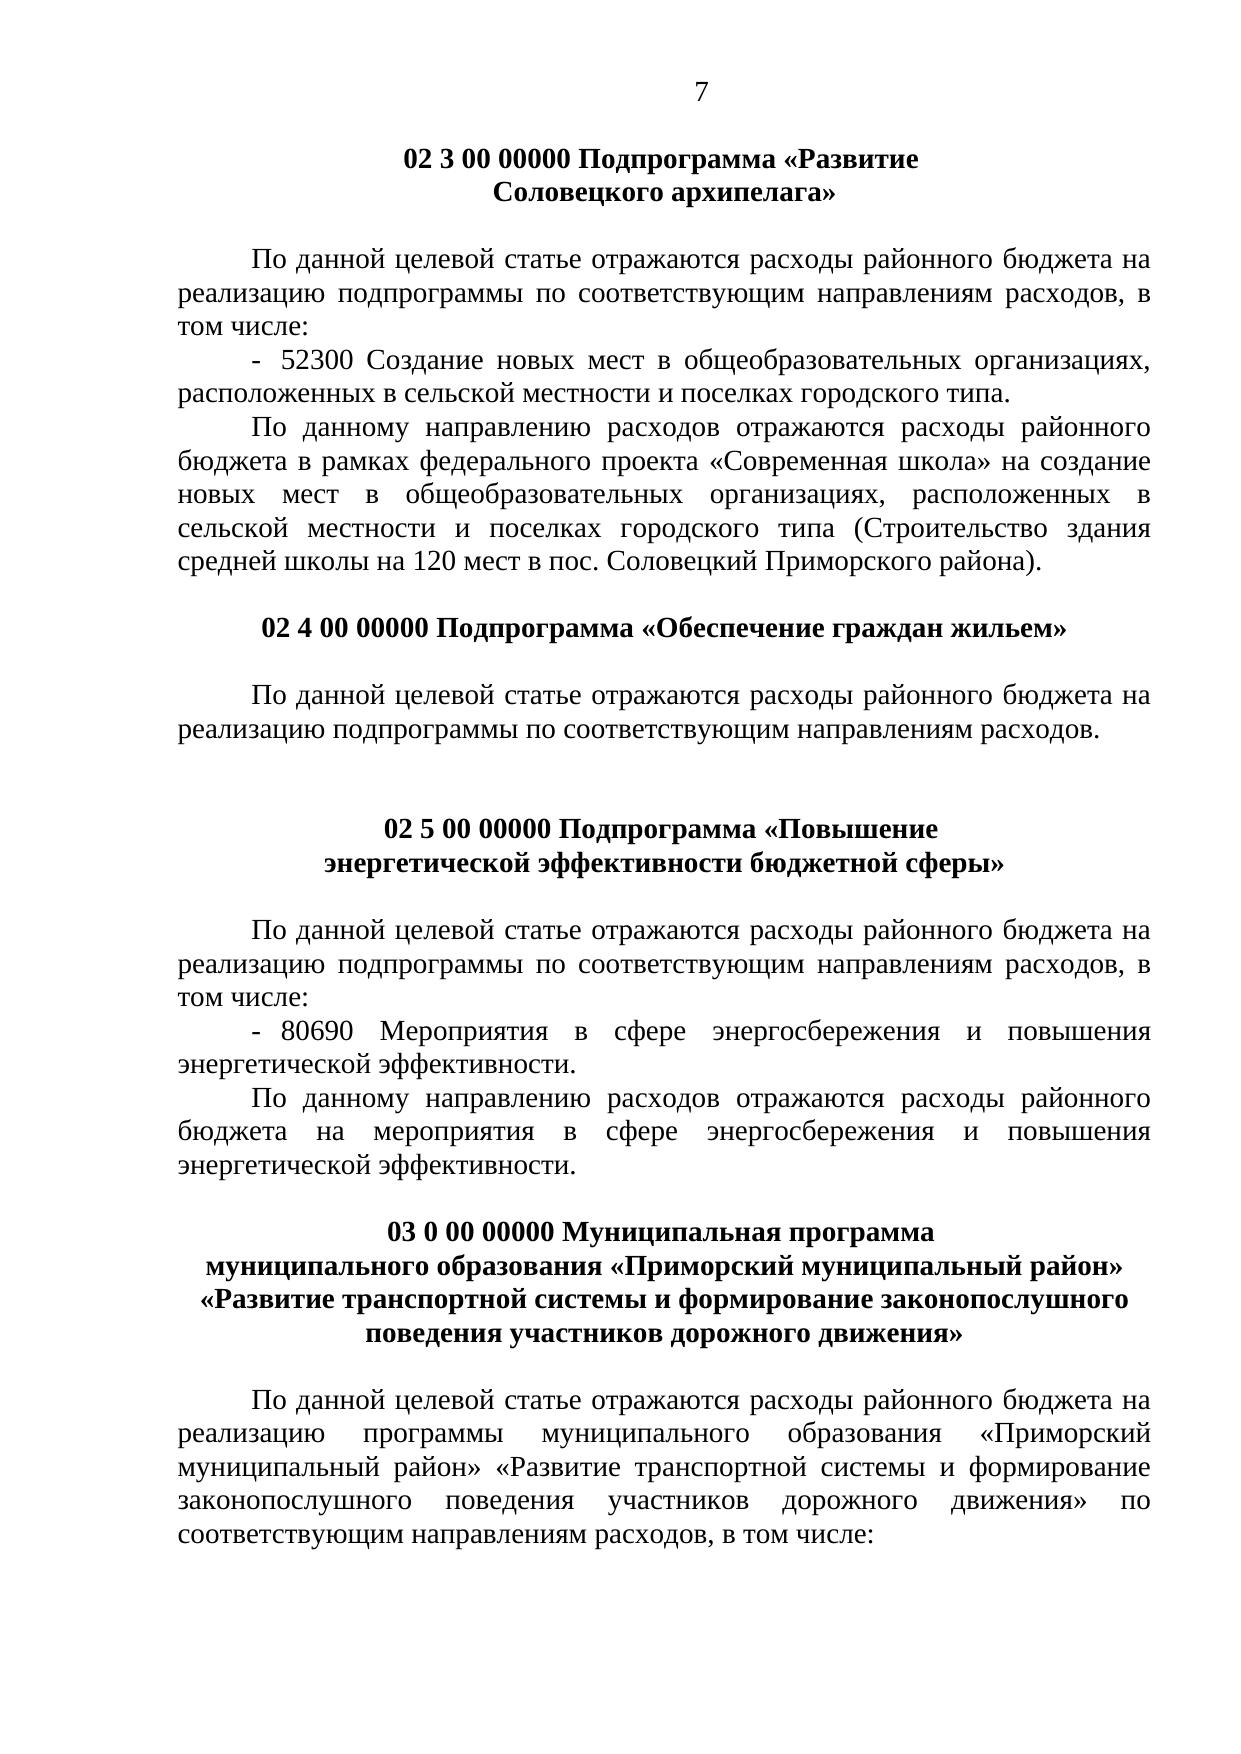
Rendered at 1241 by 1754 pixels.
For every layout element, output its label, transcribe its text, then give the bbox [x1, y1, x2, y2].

text 03 0 00 00000 Муниципальная программа муниципального образования «Приморский муниципальный район» «Развитие транспортной системы и формирование законопослушного поведения участников дорожного движения» [177, 1214, 1152, 1348]
text По данному направлению расходов отражаются расходы районного бюджета на мероприятия в сфере энергосбережения и повышения энергетической эффективности. [177, 1080, 1152, 1181]
text По данной целевой статье отражаются расходы районного бюджета на реализацию подпрограммы по соответствующим направлениям расходов, в том числе: [177, 912, 1152, 1013]
text - 80690 Мероприятия в сфере энергосбережения и повышения энергетической эффективности. [177, 1013, 1152, 1080]
text 02 4 00 00000 Подпрограмма «Обеспечение граждан жильем» [177, 610, 1152, 644]
text 02 5 00 00000 Подпрограмма «Повышение энергетической эффективности бюджетной сферы» [177, 812, 1152, 879]
text - 52300 Создание новых мест в общеобразовательных организациях, расположенных в сельской местности и поселках городского типа. [177, 342, 1152, 409]
text 02 3 00 00000 Подпрограмма «Развитие Соловецкого архипелага» [177, 141, 1152, 208]
text По данному направлению расходов отражаются расходы районного бюджета в рамках федерального проекта «Современная школа» на создание новых мест в общеобразовательных организациях, расположенных в сельской местности и поселках городского типа (Строительство здания средней школы на 120 мест в пос. Соловецкий Приморского района). [177, 409, 1152, 577]
text По данной целевой статье отражаются расходы районного бюджета на реализацию подпрограммы по соответствующим направлениям расходов. [177, 677, 1152, 744]
text По данной целевой статье отражаются расходы районного бюджета на реализацию программы муниципального образования «Приморский муниципальный район» «Развитие транспортной системы и формирование законопослушного поведения участников дорожного движения» по соответствующим направлениям расходов, в том числе: [177, 1382, 1152, 1549]
text По данной целевой статье отражаются расходы районного бюджета на реализацию подпрограммы по соответствующим направлениям расходов, в том числе: [177, 241, 1152, 342]
